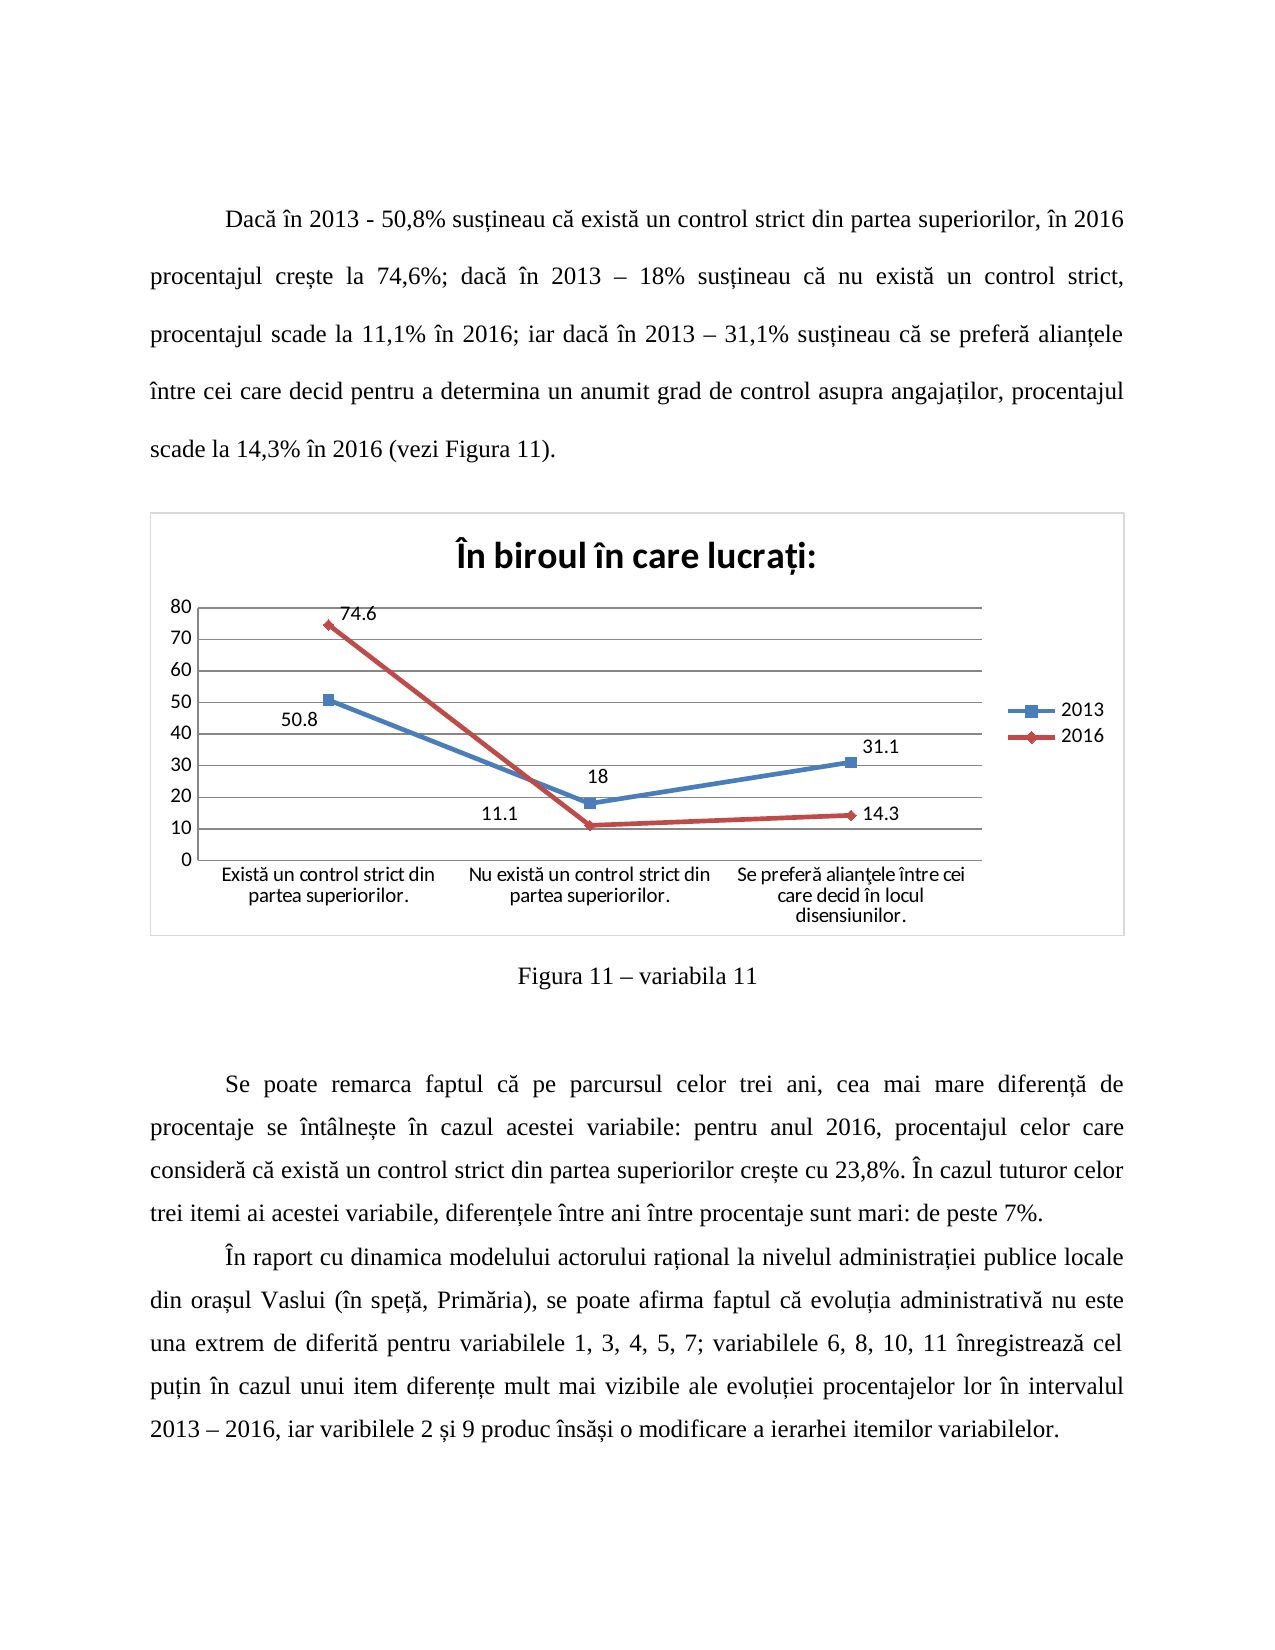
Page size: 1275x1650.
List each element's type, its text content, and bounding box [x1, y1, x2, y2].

text Dacă în 2013 - 50,8% susțineau că există un control strict din partea superiorilor, în 2016 procentajul crește la 74,6%; dacă în 2013 – 18% susțineau că nu există un control strict, procentajul scade la 11,1% în 2016; iar dacă în 2013 – 31,1% susțineau că se preferă alianțele între cei care decid pentru a determina un anumit grad de control asupra angajaților, procentajul scade la 14,3% în 2016 (vezi Figura 11). [150, 204, 1125, 463]
text Figura 11 – variabila 11 [150, 961, 1125, 990]
text În raport cu dinamica modelului actorului rațional la nivelul administrației publice locale din orașul Vaslui (în speță, Primăria), se poate afirma faptul că evoluția administrativă nu este una extrem de diferită pentru variabilele 1, 3, 4, 5, 7; variabilele 6, 8, 10, 11 înregistrează cel puțin în cazul unui item diferențe mult mai vizibile ale evoluției procentajelor lor în intervalul 2013 – 2016, iar varibilele 2 și 9 produc însăși o modificare a ierarhei itemilor variabilelor. [150, 1242, 1125, 1443]
text Se poate remarca faptul că pe parcursul celor trei ani, cea mai mare diferență de procentaje se întâlnește în cazul acestei variabile: pentru anul 2016, procentajul celor care consideră că există un control strict din partea superiorilor crește cu 23,8%. În cazul tuturor celor trei itemi ai acestei variabile, diferențele între ani între procentaje sunt mari: de peste 7%. [150, 1069, 1125, 1227]
